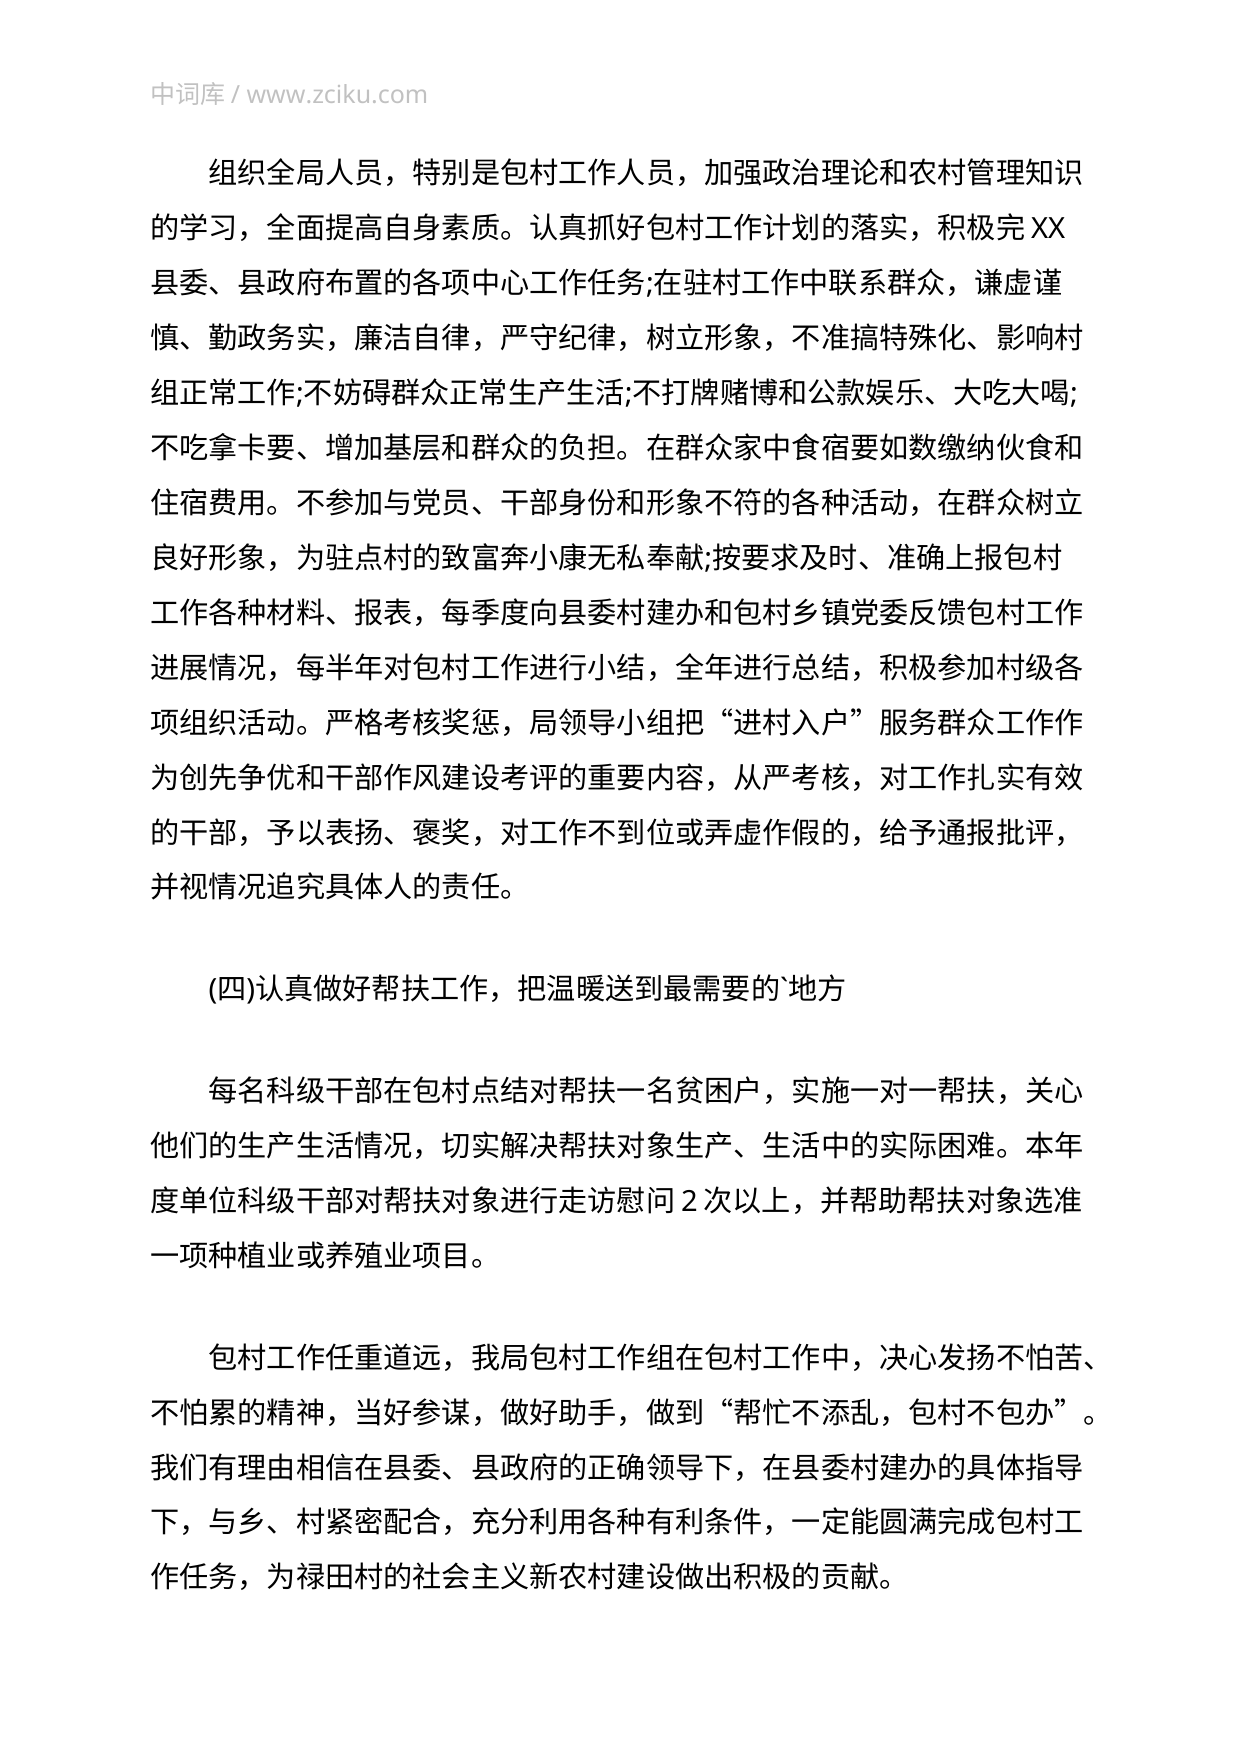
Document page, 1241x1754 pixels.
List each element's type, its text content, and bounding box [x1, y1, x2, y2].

text 每名科级干部在包村点结对帮扶一名贫困户，实施一对一帮扶，关心他们的生产生活情况，切实解决帮扶对象生产、生活中的实际困难。本年度单位科级干部对帮扶对象进行走访慰问2次以上，并帮助帮扶对象选准一项种植业或养殖业项目。 [150, 1068, 1090, 1275]
text 组织全局人员，特别是包村工作人员，加强政治理论和农村管理知识的学习，全面提高自身素质。认真抓好包村工作计划的落实，积极完XX县委、县政府布置的各项中心工作任务;在驻村工作中联系群众，谦虚谨慎、勤政务实，廉洁自律，严守纪律，树立形象，不准搞特殊化、影响村组正常工作;不妨碍群众正常生产生活;不打牌赌博和公款娱乐、大吃大喝;不吃拿卡要、增加基层和群众的负担。在群众家中食宿要如数缴纳伙食和住宿费用。不参加与党员、干部身份和形象不符的各种活动，在群众树立良好形象，为驻点村的致富奔小康无私奉献;按要求及时、准确上报包村工作各种材料、报表，每季度向县委村建办和包村乡镇党委反馈包村工作进展情况，每半年对包村工作进行小结，全年进行总结，积极参加村级各项组织活动。严格考核奖惩，局领导小组把“进村入户”服务群众工作作为创先争优和干部作风建设考评的重要内容，从严考核，对工作扎实有效的干部，予以表扬、褒奖，对工作不到位或弄虚作假的，给予通报批评，并视情况追究具体人的责任。 [150, 150, 1090, 906]
text 包村工作任重道远，我局包村工作组在包村工作中，决心发扬不怕苦、不怕累的精神，当好参谋，做好助手，做到“帮忙不添乱，包村不包办”。我们有理由相信在县委、县政府的正确领导下，在县委村建办的具体指导下，与乡、村紧密配合，充分利用各种有利条件，一定能圆满完成包村工作任务，为禄田村的社会主义新农村建设做出积极的贡献。 [150, 1334, 1090, 1596]
text (四)认真做好帮扶工作，把温暖送到最需要的`地方 [150, 966, 1090, 1008]
